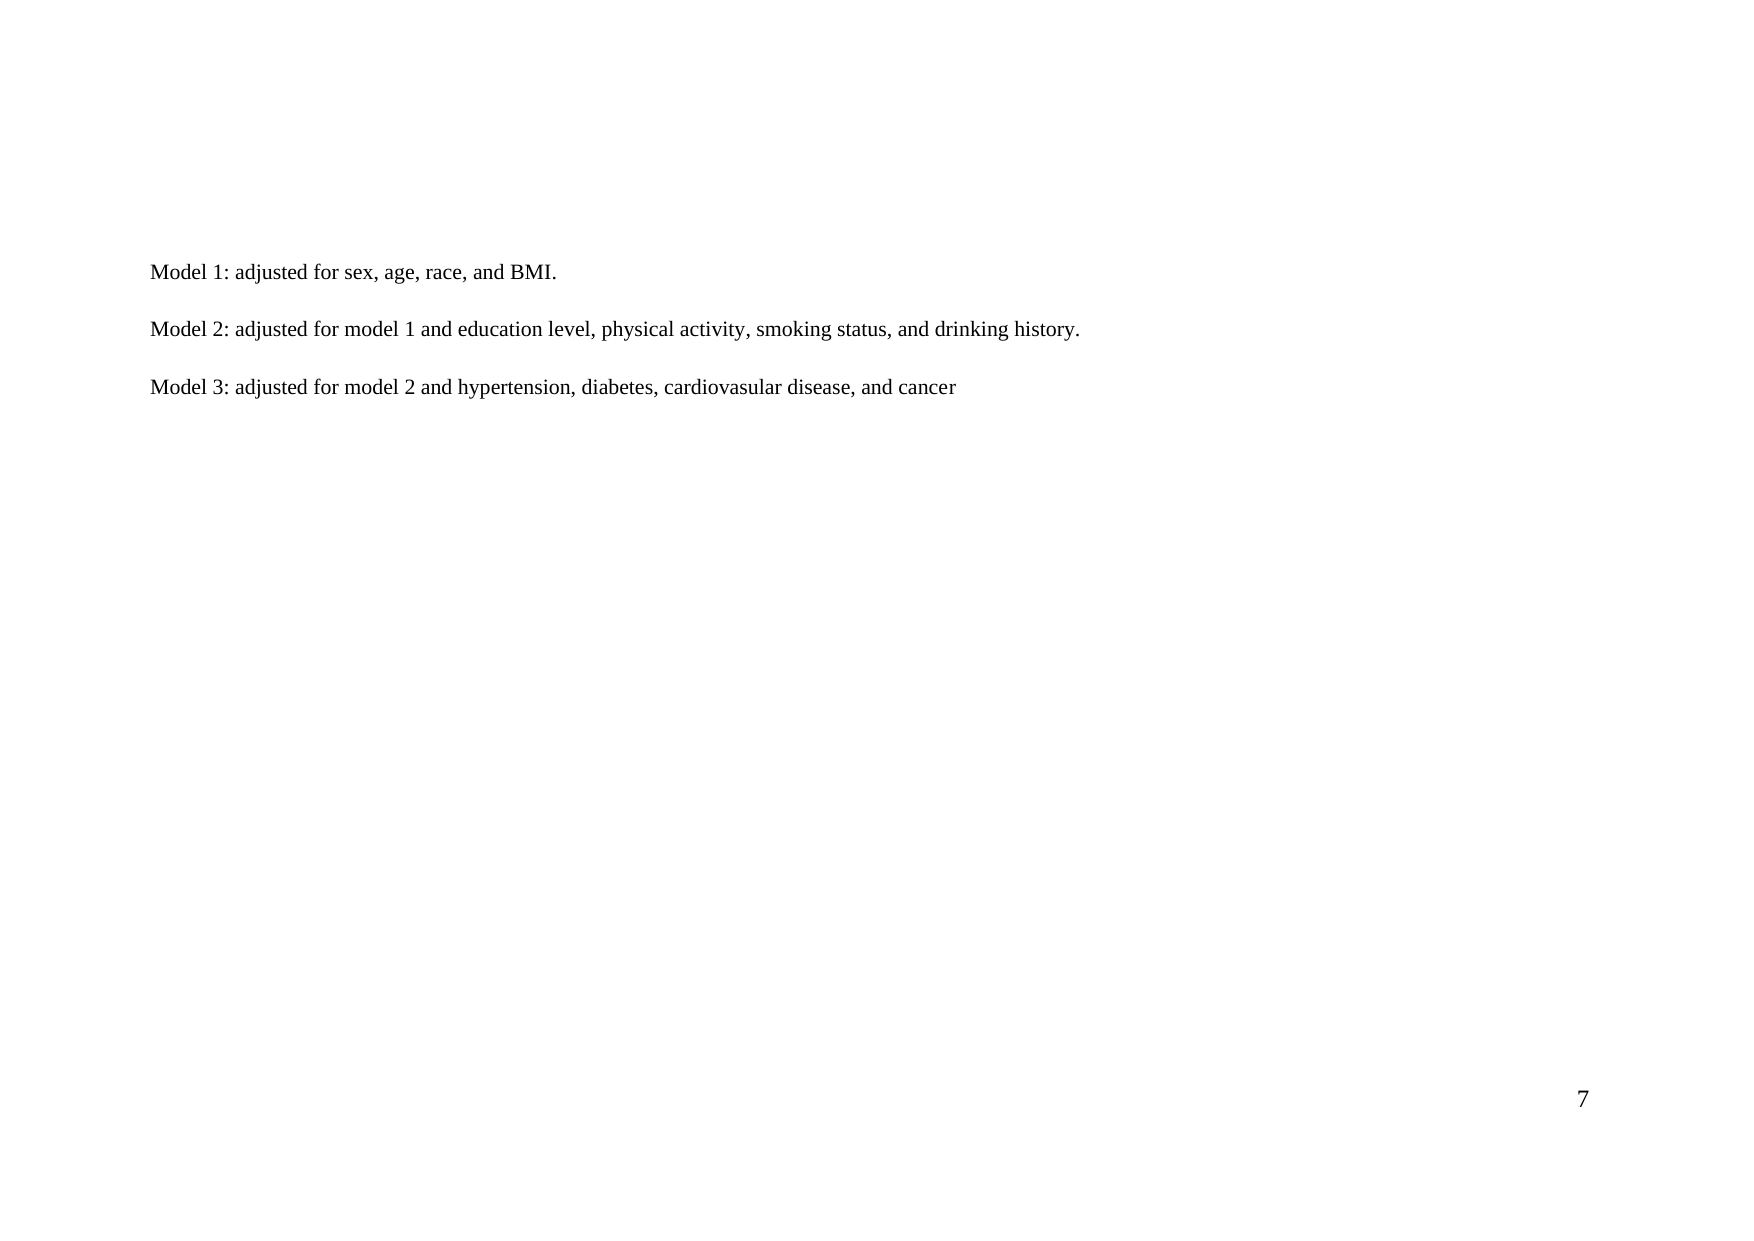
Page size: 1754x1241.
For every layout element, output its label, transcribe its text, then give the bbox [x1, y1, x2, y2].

text Model 2: adjusted for model 1 and education level, physical activity, smoking status, and drinking history. [150, 313, 1604, 345]
text Model 1: adjusted for sex, age, race, and BMI. [150, 255, 1604, 288]
text Model 3: adjusted for model 2 and hypertension, diabetes, cardiovasular disease, and cancer [150, 370, 1604, 403]
